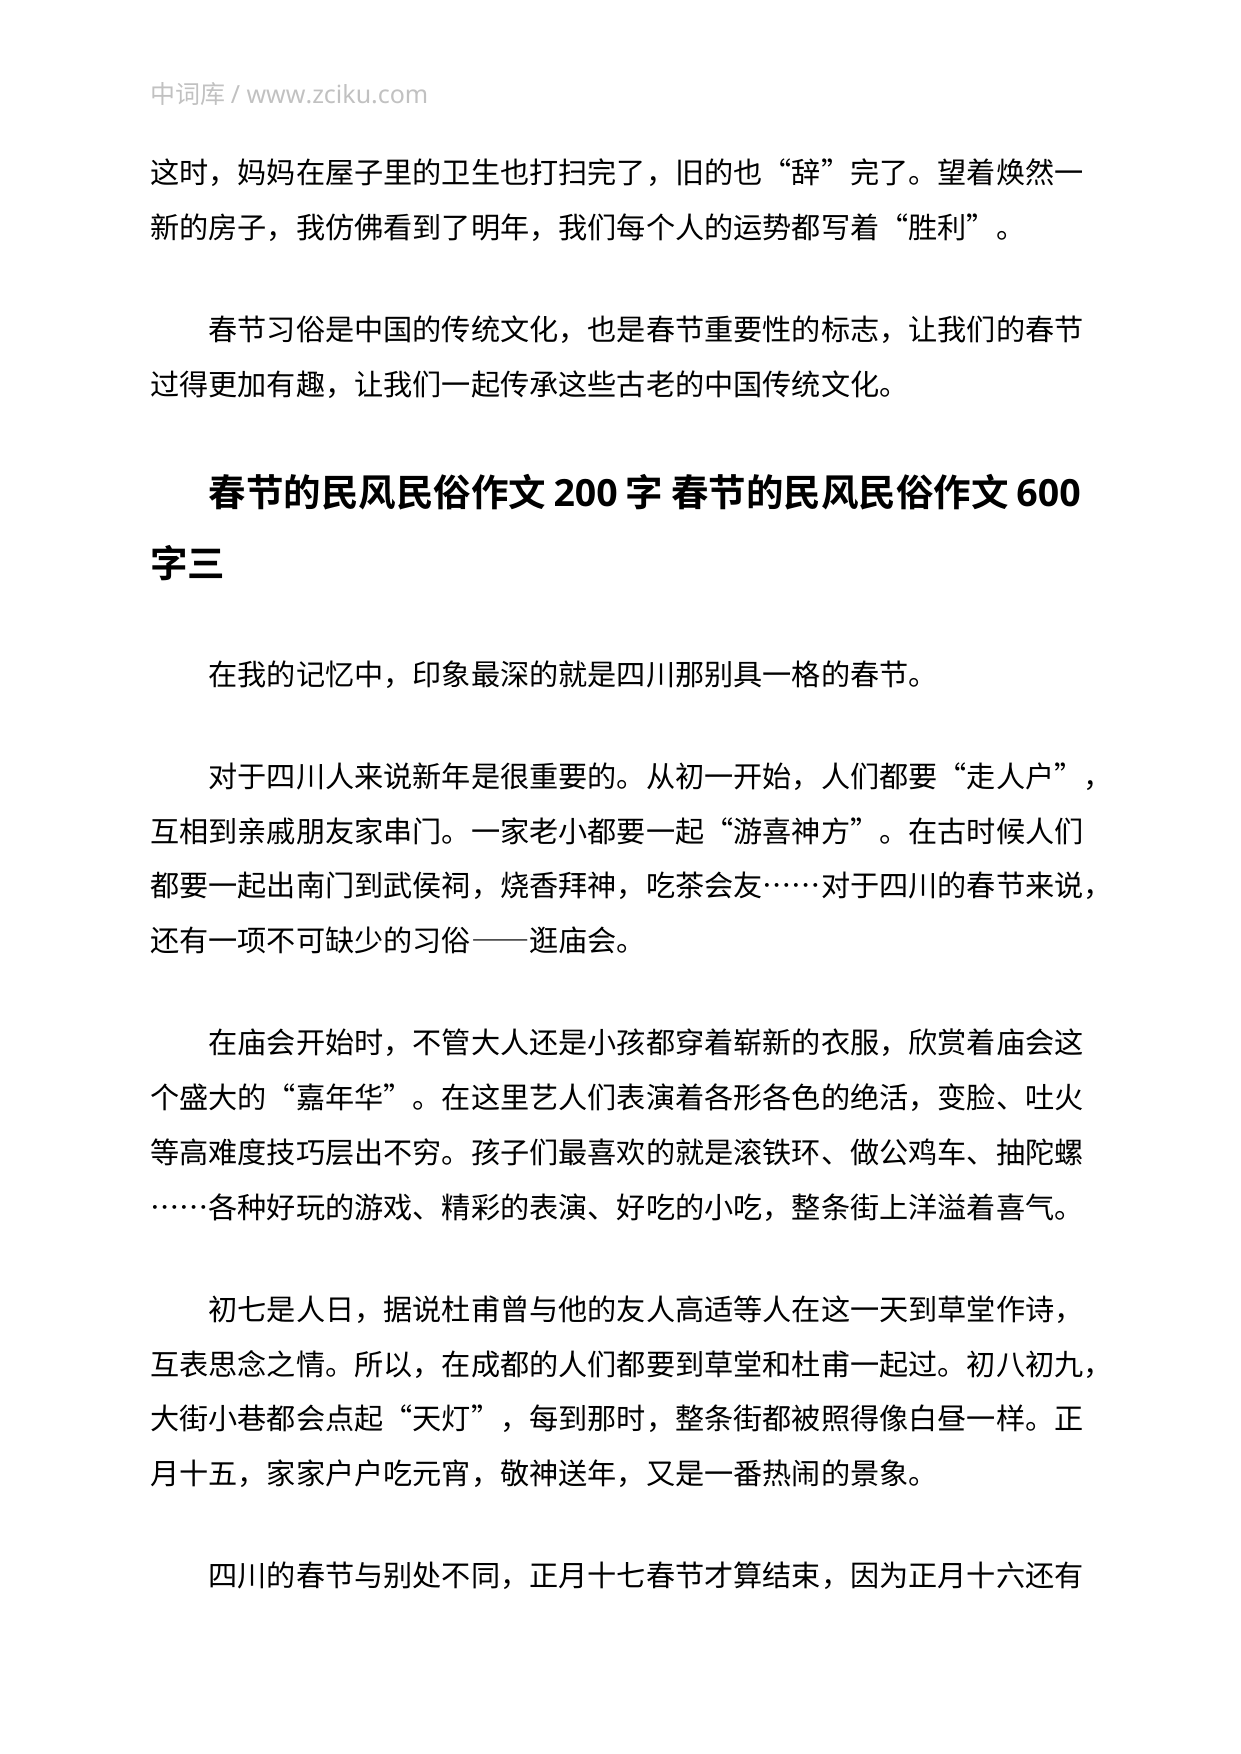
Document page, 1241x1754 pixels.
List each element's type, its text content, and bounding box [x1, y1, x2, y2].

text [150, 150, 1090, 247]
text 春节习俗是中国的传统文化，也是春节重要性的标志，让我们的春节过得更加有趣，让我们一起传承这些古老的中国传统文化。 [150, 307, 1090, 404]
text 春节的民风民俗作文200字 春节的民风民俗作文600字三 [150, 463, 1090, 588]
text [150, 1553, 1090, 1595]
text 在我的记忆中，印象最深的就是四川那别具一格的春节。 [150, 651, 1090, 694]
text 对于四川人来说新年是很重要的。从初一开始，人们都要“走人户”，互相到亲戚朋友家串门。一家老小都要一起“游喜神方”。在古时候人们都要一起出南门到武侯祠，烧香拜神，吃茶会友……对于四川的春节来说，还有一项不可缺少的习俗——逛庙会。 [150, 753, 1090, 960]
text 初七是人日，据说杜甫曾与他的友人高适等人在这一天到草堂作诗，互表思念之情。所以，在成都的人们都要到草堂和杜甫一起过。初八初九，大街小巷都会点起“天灯”，每到那时，整条街都被照得像白昼一样。正月十五，家家户户吃元宵，敬神送年，又是一番热闹的景象。 [150, 1286, 1090, 1493]
text 在庙会开始时，不管大人还是小孩都穿着崭新的衣服，欣赏着庙会这个盛大的“嘉年华”。在这里艺人们表演着各形各色的绝活，变脸、吐火等高难度技巧层出不穷。孩子们最喜欢的就是滚铁环、做公鸡车、抽陀螺……各种好玩的游戏、精彩的表演、好吃的小吃，整条街上洋溢着喜气。 [150, 1020, 1090, 1227]
